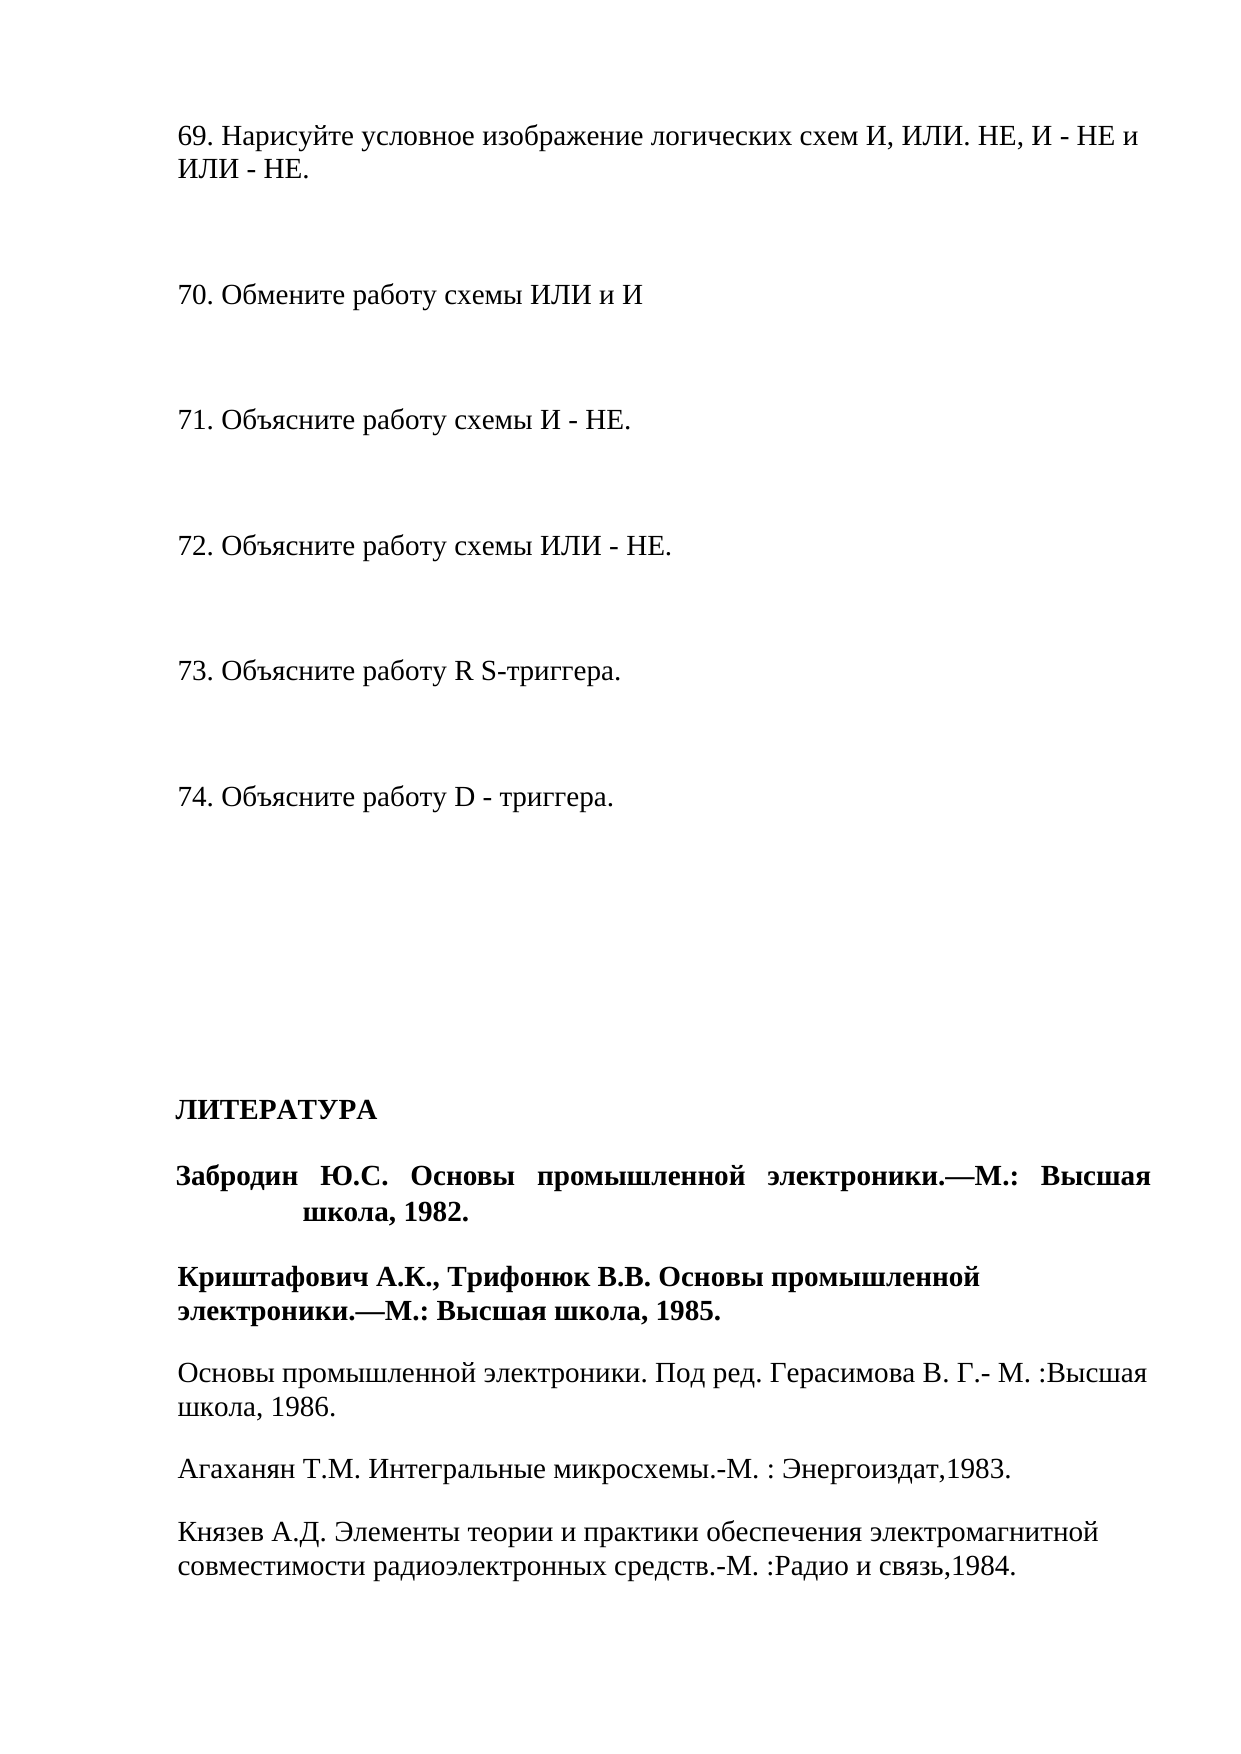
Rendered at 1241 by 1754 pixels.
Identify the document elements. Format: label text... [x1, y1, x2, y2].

text 73. Объясните работу R S-триггера. [177, 653, 1152, 687]
text 69. Нарисуйте условное изображение логических схем И, ИЛИ. НЕ, И - НЕ и ИЛИ - НЕ. [177, 118, 1152, 185]
text Забродин Ю.С. Основы промышленной электроники.—М.: Высшая школа, 1982. [175, 1158, 1152, 1227]
text Князев А.Д. Элементы теории и практики обеспечения электромагнитной совместимости радиоэлектронных средств.-М. :Радио и связь,1984. [177, 1514, 1152, 1581]
text ЛИТЕРАТУРА [175, 1092, 1152, 1126]
text 71. Объясните работу схемы И - НЕ. [177, 402, 1152, 436]
text 74. Объясните работу D - триггера. [177, 779, 1152, 812]
text Криштафович А.К., Трифонюк В.В. Основы промышленной электроники.—М.: Высшая школа, 1985. [177, 1259, 1152, 1326]
text 70. Обмените работу схемы ИЛИ и И [177, 277, 1152, 311]
text Основы промышленной электроники. Под ред. Герасимова В. Г.- М. :Высшая школа, 1986. [177, 1355, 1152, 1422]
text 72. Объясните работу схемы ИЛИ - НЕ. [177, 528, 1152, 561]
text Агаханян Т.М. Интегральные микросхемы.-М. : Энергоиздат,1983. [177, 1452, 1152, 1485]
